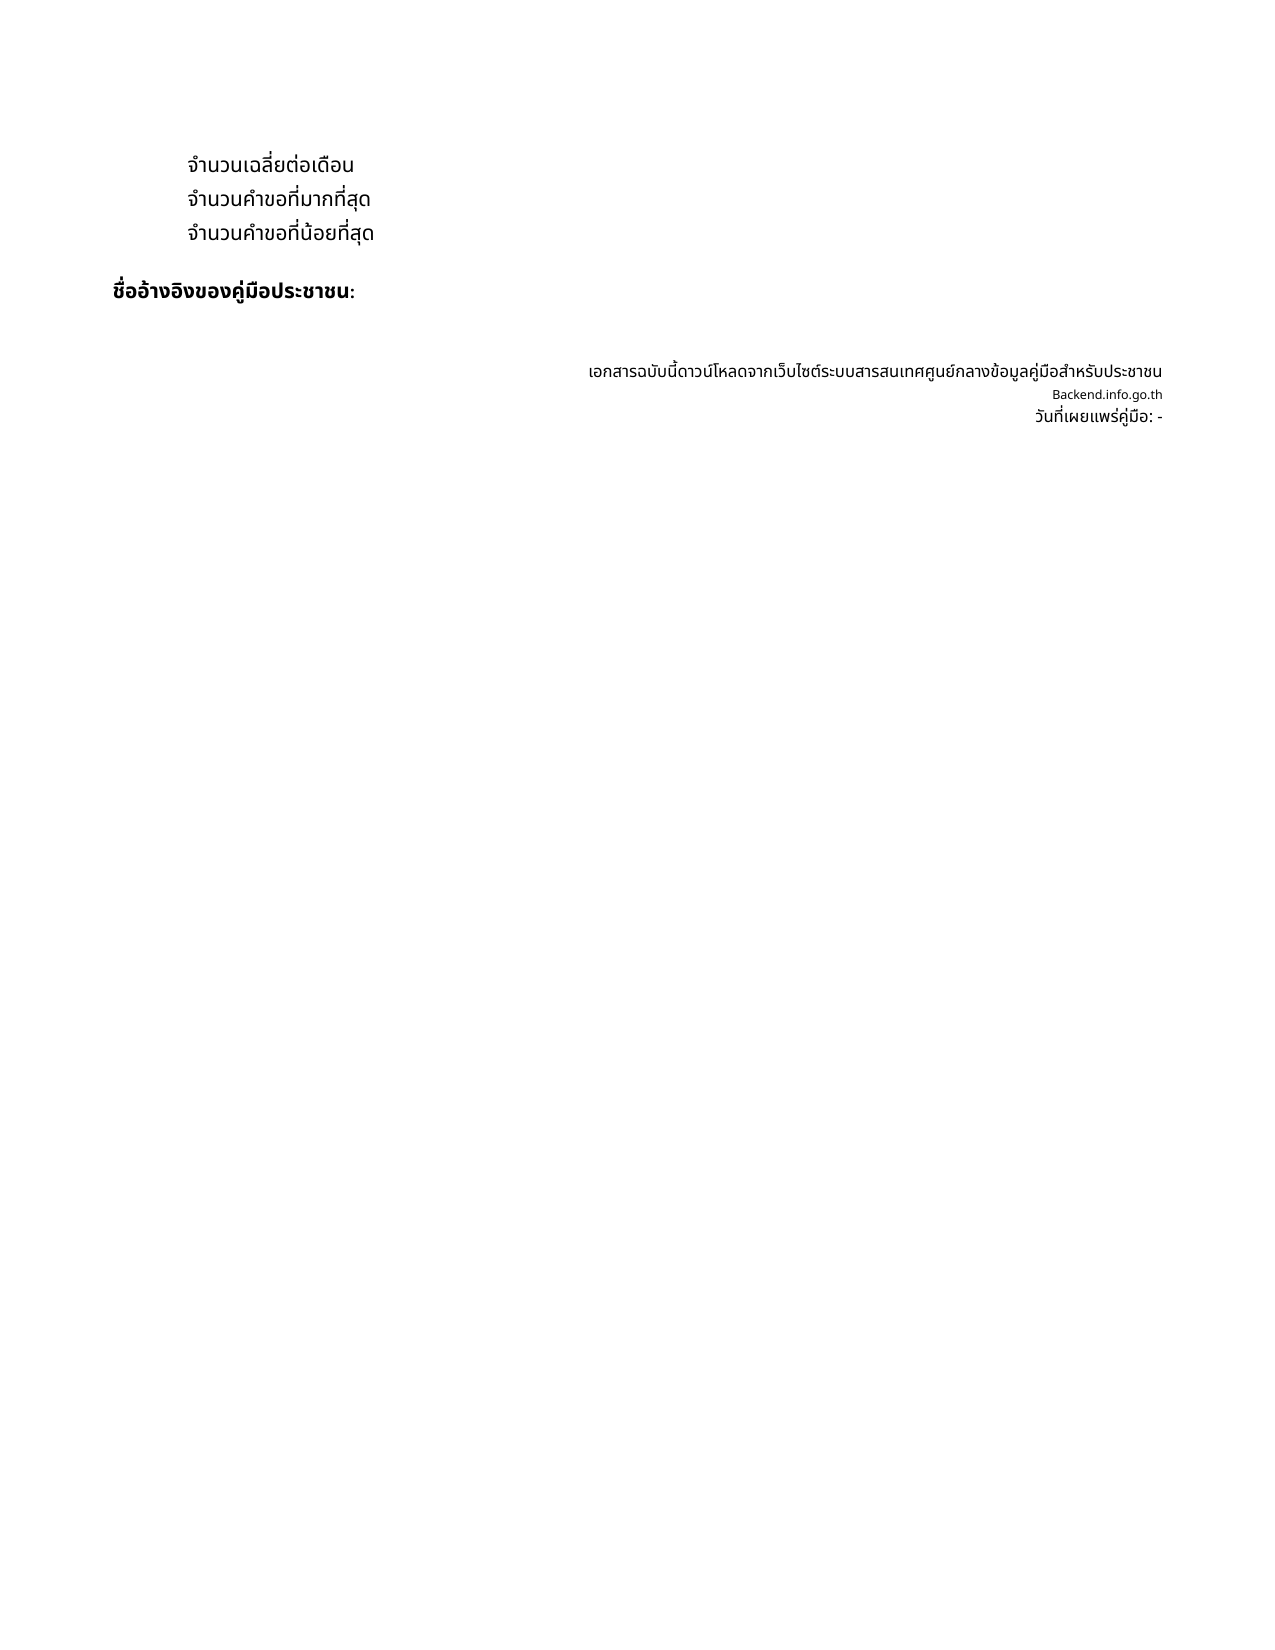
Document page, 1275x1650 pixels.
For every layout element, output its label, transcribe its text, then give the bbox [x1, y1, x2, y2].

text จำนวนคำขอที่มากที่สุด [112, 184, 1162, 215]
text วันที่เผยแพร่คู่มือ: - [112, 405, 1162, 430]
text จำนวนคำขอที่น้อยที่สุด [112, 218, 1162, 249]
text ชื่ออ้างอิงของคู่มือประชาชน: [112, 276, 1162, 308]
text Backend.info.go.th [112, 386, 1162, 403]
text เอกสารฉบับนี้ดาวน์โหลดจากเว็บไซต์ระบบสารสนเทศศูนย์กลางข้อมูลคู่มือสำหรับประชาชน [112, 359, 1162, 384]
text จำนวนเฉลี่ยต่อเดือน [112, 150, 1162, 181]
